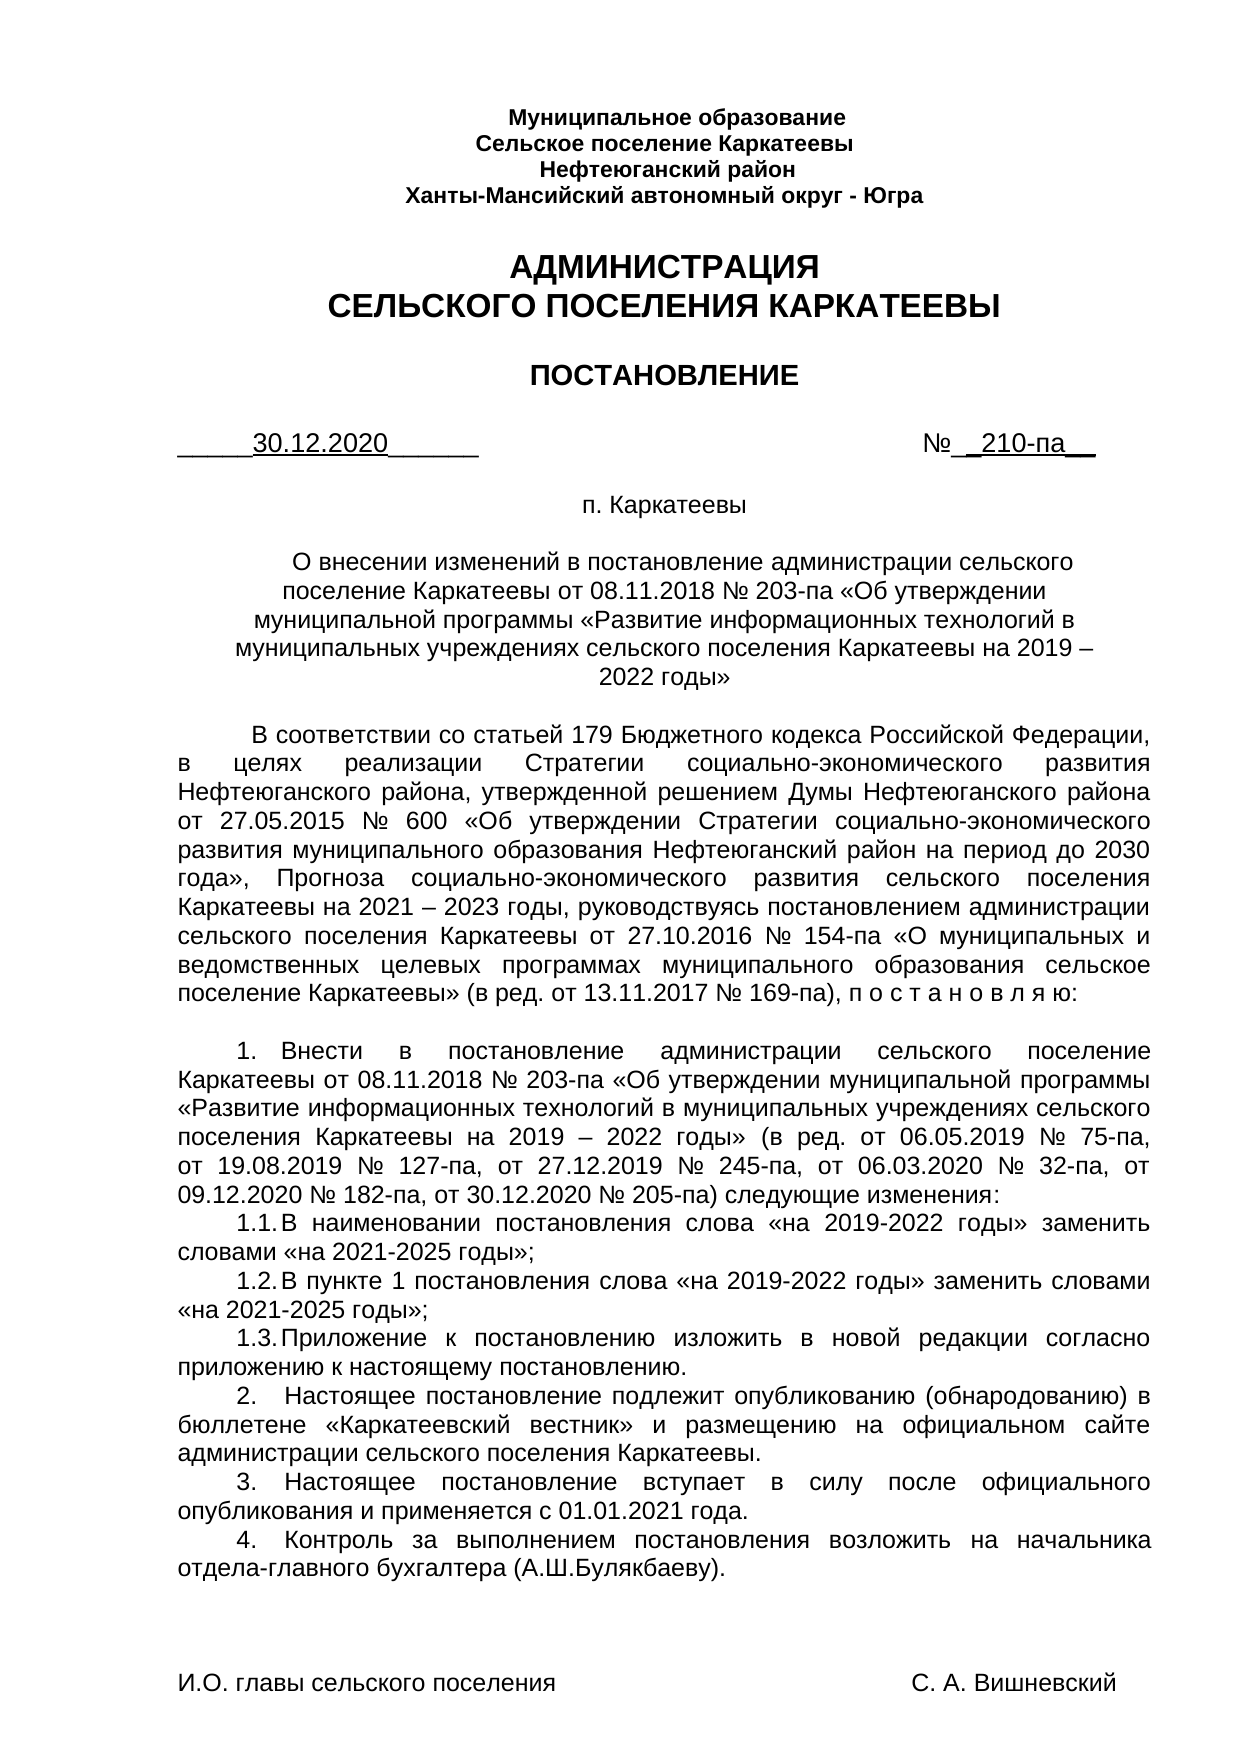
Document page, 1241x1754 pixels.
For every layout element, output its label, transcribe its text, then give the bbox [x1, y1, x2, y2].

list Приложение к постановлению изложить в новой редакции согласно приложению к настоящему постановлению. [177, 1323, 1152, 1381]
text Нефтеюганский район [177, 156, 1152, 182]
text Сельское поселение Каркатеевы [177, 130, 1152, 156]
text СЕЛЬСКОГО ПОСЕЛЕНИЯ КАРКАТЕЕВЫ [177, 286, 1152, 324]
list В наименовании постановления слова «на 2019-2022 годы» заменить словами «на 2021-2025 годы»; [177, 1208, 1152, 1266]
text АДМИНИСТРАЦИЯ [177, 247, 1152, 286]
text ПОСТАНОВЛЕНИЕ [177, 358, 1152, 391]
text О внесении изменений в постановление администрации сельского поселение Каркатеевы от 08.11.2018 № 203-па «Об утверждении муниципальной программы «Развитие информационных технологий в муниципальных учреждениях сельского поселения Каркатеевы на 2019 – 2022 годы» [207, 547, 1122, 691]
text Муниципальное образование [177, 103, 1152, 130]
text И.О. главы сельского поселения С. А. Вишневский [177, 1668, 1152, 1697]
list Настоящее постановление подлежит опубликованию (обнародованию) в бюллетене «Каркатеевский вестник» и размещению на официальном сайте администрации сельского поселения Каркатеевы. [177, 1381, 1152, 1467]
text В соответствии со статьей 179 Бюджетного кодекса Российской Федерации, в целях реализации Стратегии социально-экономического развития Нефтеюганского района, утвержденной решением Думы Нефтеюганского района от 27.05.2015 № 600 «Об утверждении Стратегии социально-экономического развития муниципального образования Нефтеюганский район на период до 2030 года», Прогноза социально-экономического развития сельского поселения Каркатеевы на 2021 – 2023 годы, руководствуясь постановлением администрации сельского поселения Каркатеевы от 27.10.2016 № 154-па «О муниципальных и ведомственных целевых программах муниципального образования сельское поселение Каркатеевы» (в ред. от 13.11.2017 № 169-па), п о с т а н о в л я ю: [177, 720, 1152, 1007]
text Ханты-Мансийский автономный округ - Югра [177, 182, 1152, 209]
text _____30.12.2020______ №__210-па__ [177, 427, 1152, 458]
list Внести в постановление администрации сельского поселение Каркатеевы от 08.11.2018 № 203-па «Об утверждении муниципальной программы «Развитие информационных технологий в муниципальных учреждениях сельского поселения Каркатеевы на 2019 – 2022 годы» (в ред. от 06.05.2019 № 75-па, от 19.08.2019 № 127-па, от 27.12.2019 № 245-па, от 06.03.2020 № 32-па, от 09.12.2020 № 182-па, от 30.12.2020 № 205-па) следующие изменения: [177, 1036, 1152, 1208]
list Контроль за выполнением постановления возложить на начальника отдела-главного бухгалтера (А.Ш.Булякбаеву). [177, 1525, 1152, 1582]
list Настоящее постановление вступает в силу после официального опубликования и применяется с 01.01.2021 года. [177, 1467, 1152, 1525]
text п. Каркатеевы [177, 490, 1152, 518]
list В пункте 1 постановления слова «на 2019-2022 годы» заменить словами «на 2021-2025 годы»; [177, 1266, 1152, 1323]
